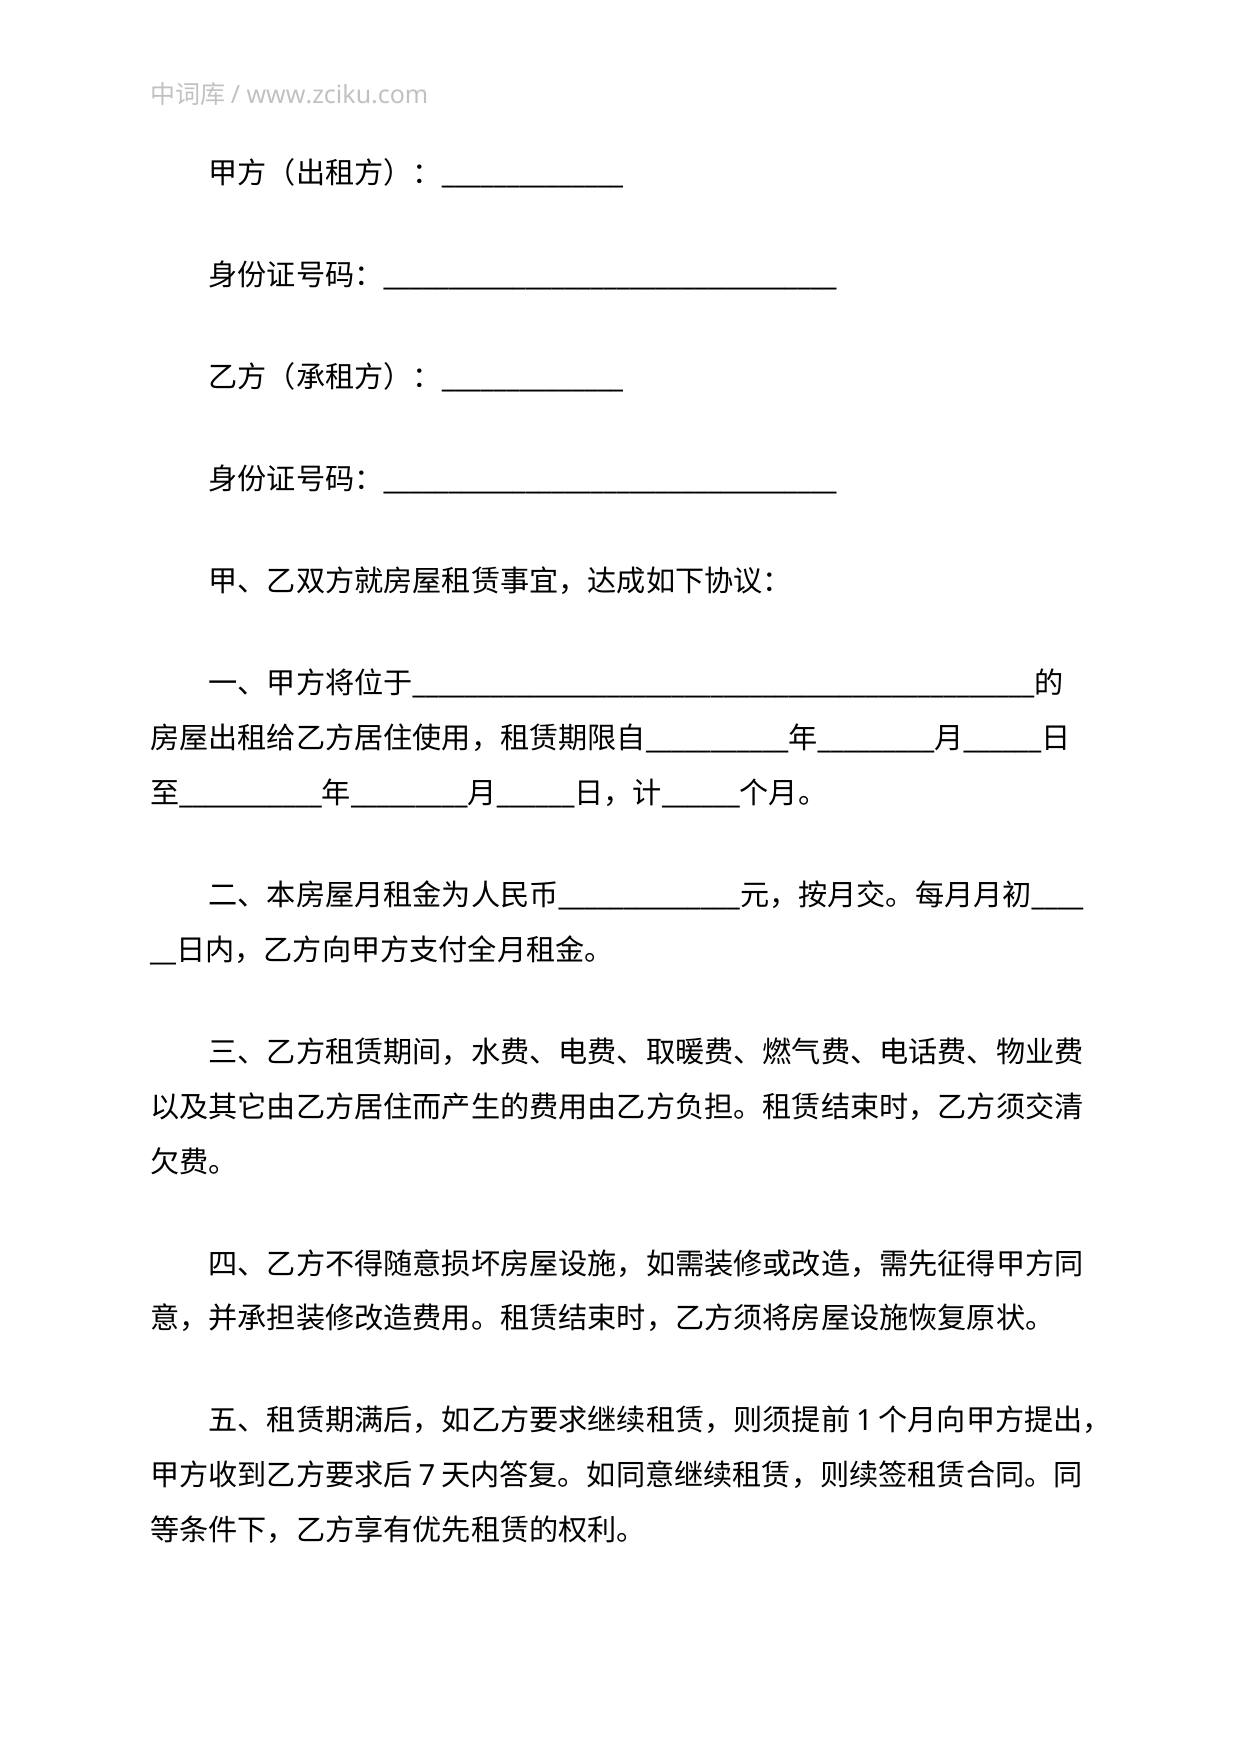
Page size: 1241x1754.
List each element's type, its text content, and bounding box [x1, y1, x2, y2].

text 身份证号码：___________________________________ [150, 252, 1090, 294]
text 五、租赁期满后，如乙方要求继续租赁，则须提前1个月向甲方提出，甲方收到乙方要求后7天内答复。如同意继续租赁，则续签租赁合同。同等条件下，乙方享有优先租赁的权利。 [150, 1397, 1090, 1549]
text 三、乙方租赁期间，水费、电费、取暖费、燃气费、电话费、物业费以及其它由乙方居住而产生的费用由乙方负担。租赁结束时，乙方须交清欠费。 [150, 1029, 1090, 1181]
text 乙方（承租方）：______________ [150, 354, 1090, 396]
text 甲、乙双方就房屋租赁事宜，达成如下协议： [150, 558, 1090, 600]
text 四、乙方不得随意损坏房屋设施，如需装修或改造，需先征得甲方同意，并承担装修改造费用。租赁结束时，乙方须将房屋设施恢复原状。 [150, 1240, 1090, 1337]
text 二、本房屋月租金为人民币______________元，按月交。每月月初______日内，乙方向甲方支付全月租金。 [150, 872, 1090, 969]
text 一、甲方将位于________________________________________________的房屋出租给乙方居住使用，租赁期限自___________年_________月______日至___________年_________月______日，计______个月。 [150, 660, 1090, 812]
text 甲方（出租方）：______________ [150, 150, 1090, 192]
text 身份证号码：___________________________________ [150, 456, 1090, 498]
